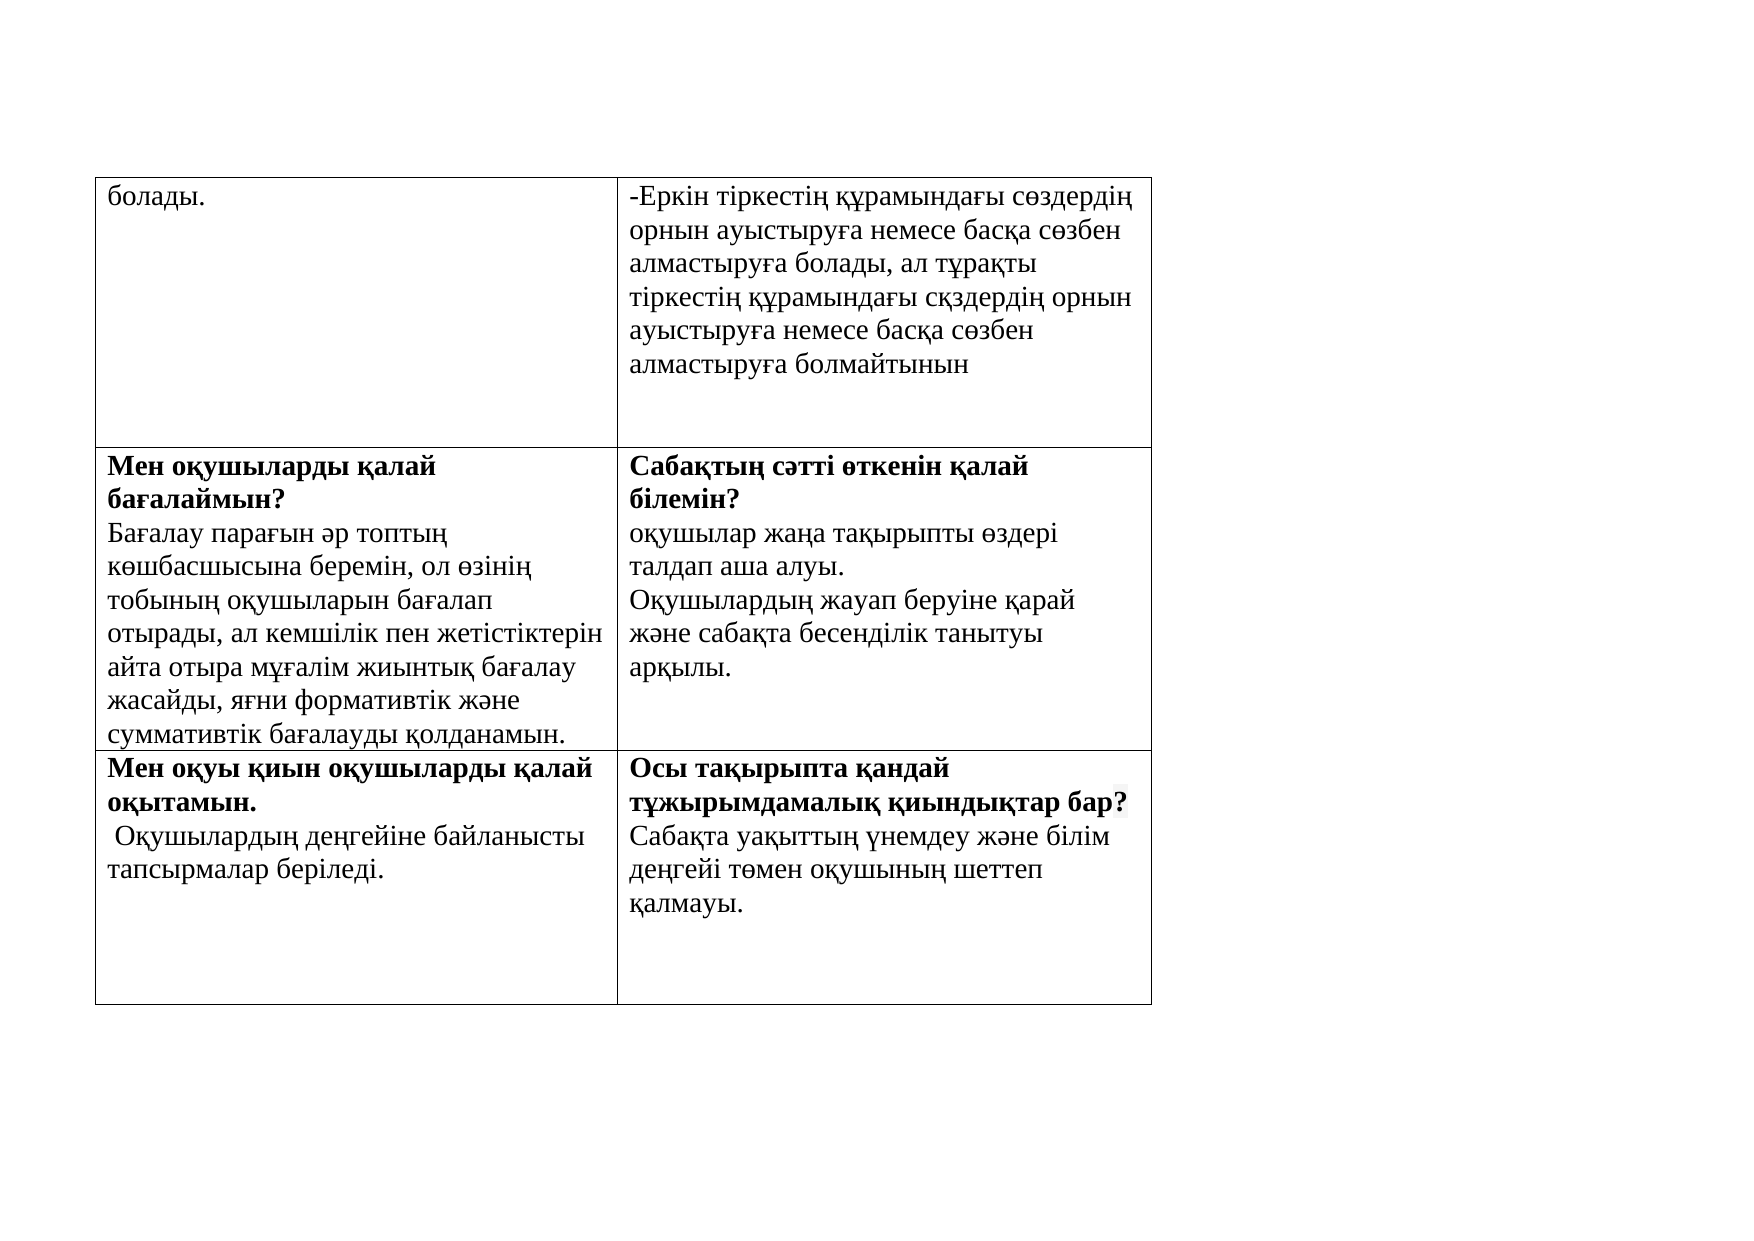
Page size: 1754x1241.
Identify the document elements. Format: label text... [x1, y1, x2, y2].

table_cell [618, 178, 1151, 447]
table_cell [96, 178, 617, 447]
table_cell Мен оқушыларды қалай бағалаймын? Бағалау парағын әр топтың көшбасшысына беремін, ол өзінің тобының оқушыларын бағалап отырады, ал кемшілік пен жетістіктерін айта отыра мұғалім жиынтық бағалау жасайды, яғни формативтік және суммативтік бағалауды қолданамын. [96, 448, 617, 749]
table_cell Осы тақырыпта қандай тұжырымдамалық қиындықтар бар? Сабақта уақыттың үнемдеу және білім деңгейі төмен оқушының шеттеп қалмауы. [618, 751, 1151, 1004]
table_cell Мен оқуы қиын оқушыларды қалай оқытамын. Оқушылардың деңгейіне байланысты тапсырмалар беріледі. [96, 751, 617, 1004]
table_cell Сабақтың сәтті өткенін қалай білемін? оқушылар жаңа тақырыпты өздері талдап аша алуы. Оқушылардың жауап беруіне қарай және сабақта бесенділік танытуы арқылы. [618, 448, 1151, 749]
